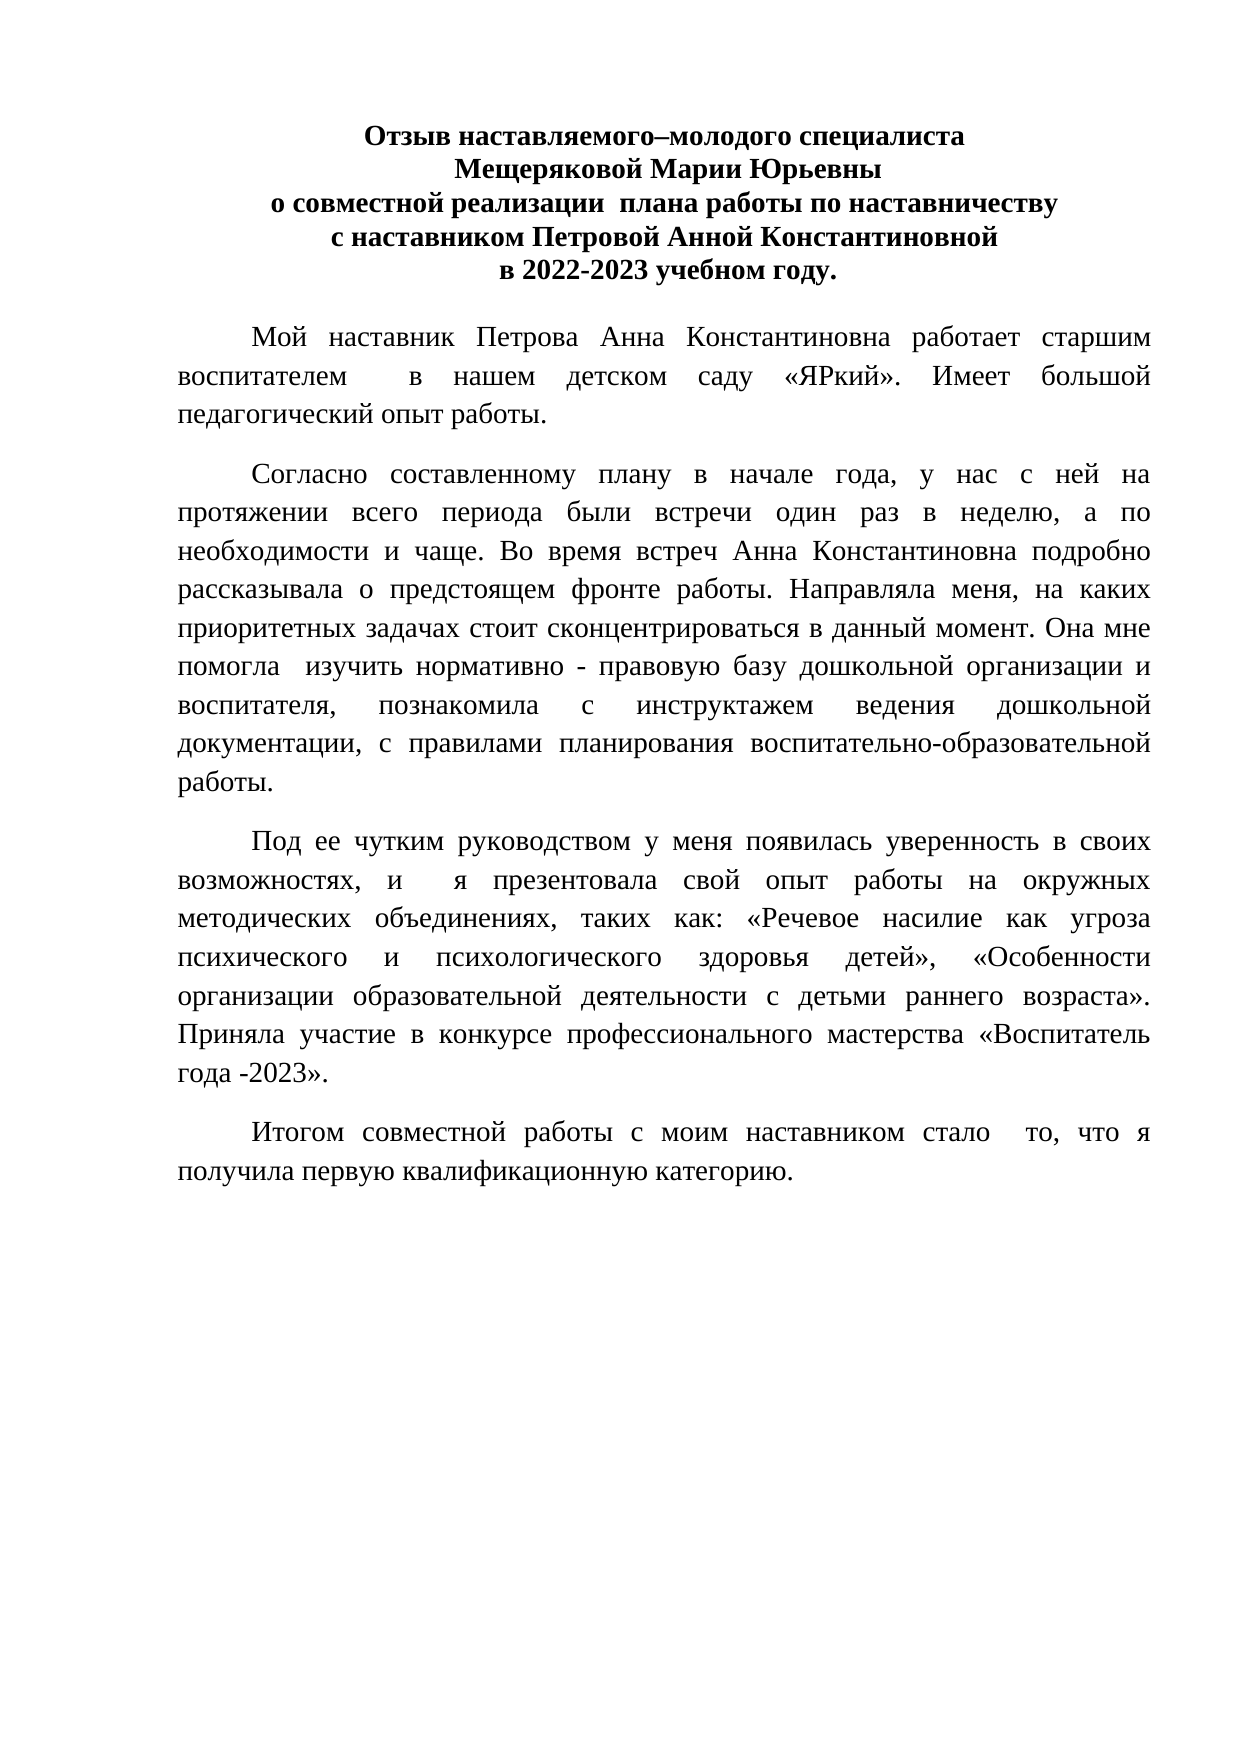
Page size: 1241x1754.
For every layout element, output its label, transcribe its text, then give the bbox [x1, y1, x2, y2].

text о совместной реализации плана работы по наставничеству [177, 185, 1152, 219]
text Мой наставник Петрова Анна Константиновна работает старшим воспитателем в нашем детском саду «ЯРкий». Имеет большой педагогический опыт работы. [177, 319, 1152, 430]
text Под ее чутким руководством у меня появилась уверенность в своих возможностях, и я презентовала свой опыт работы на окружных методических объединениях, таких как: «Речевое насилие как угроза психического и психологического здоровья детей», «Особенности организации образовательной деятельности с детьми раннего возраста». Приняла участие в конкурсе профессионального мастерства «Воспитатель года -2023». [177, 823, 1152, 1088]
text Отзыв наставляемого–молодого специалиста [177, 118, 1152, 152]
text с наставником Петровой Анной Константиновной [177, 219, 1152, 252]
text Итогом совместной работы с моим наставником стало то, что я получила первую квалификационную категорию. [177, 1114, 1152, 1186]
text Согласно составленному плану в начале года, у нас с ней на протяжении всего периода были встречи один раз в неделю, а по необходимости и чаще. Во время встреч Анна Константиновна подробно рассказывала о предстоящем фронте работы. Направляла меня, на каких приоритетных задачах стоит сконцентрироваться в данный момент. Она мне помогла изучить нормативно - правовую базу дошкольной организации и воспитателя, познакомила с инструктажем ведения дошкольной документации, с правилами планирования воспитательно-образовательной работы. [177, 456, 1152, 798]
text в 2022-2023 учебном году. [177, 252, 1152, 286]
text Мещеряковой Марии Юрьевны [177, 152, 1152, 185]
